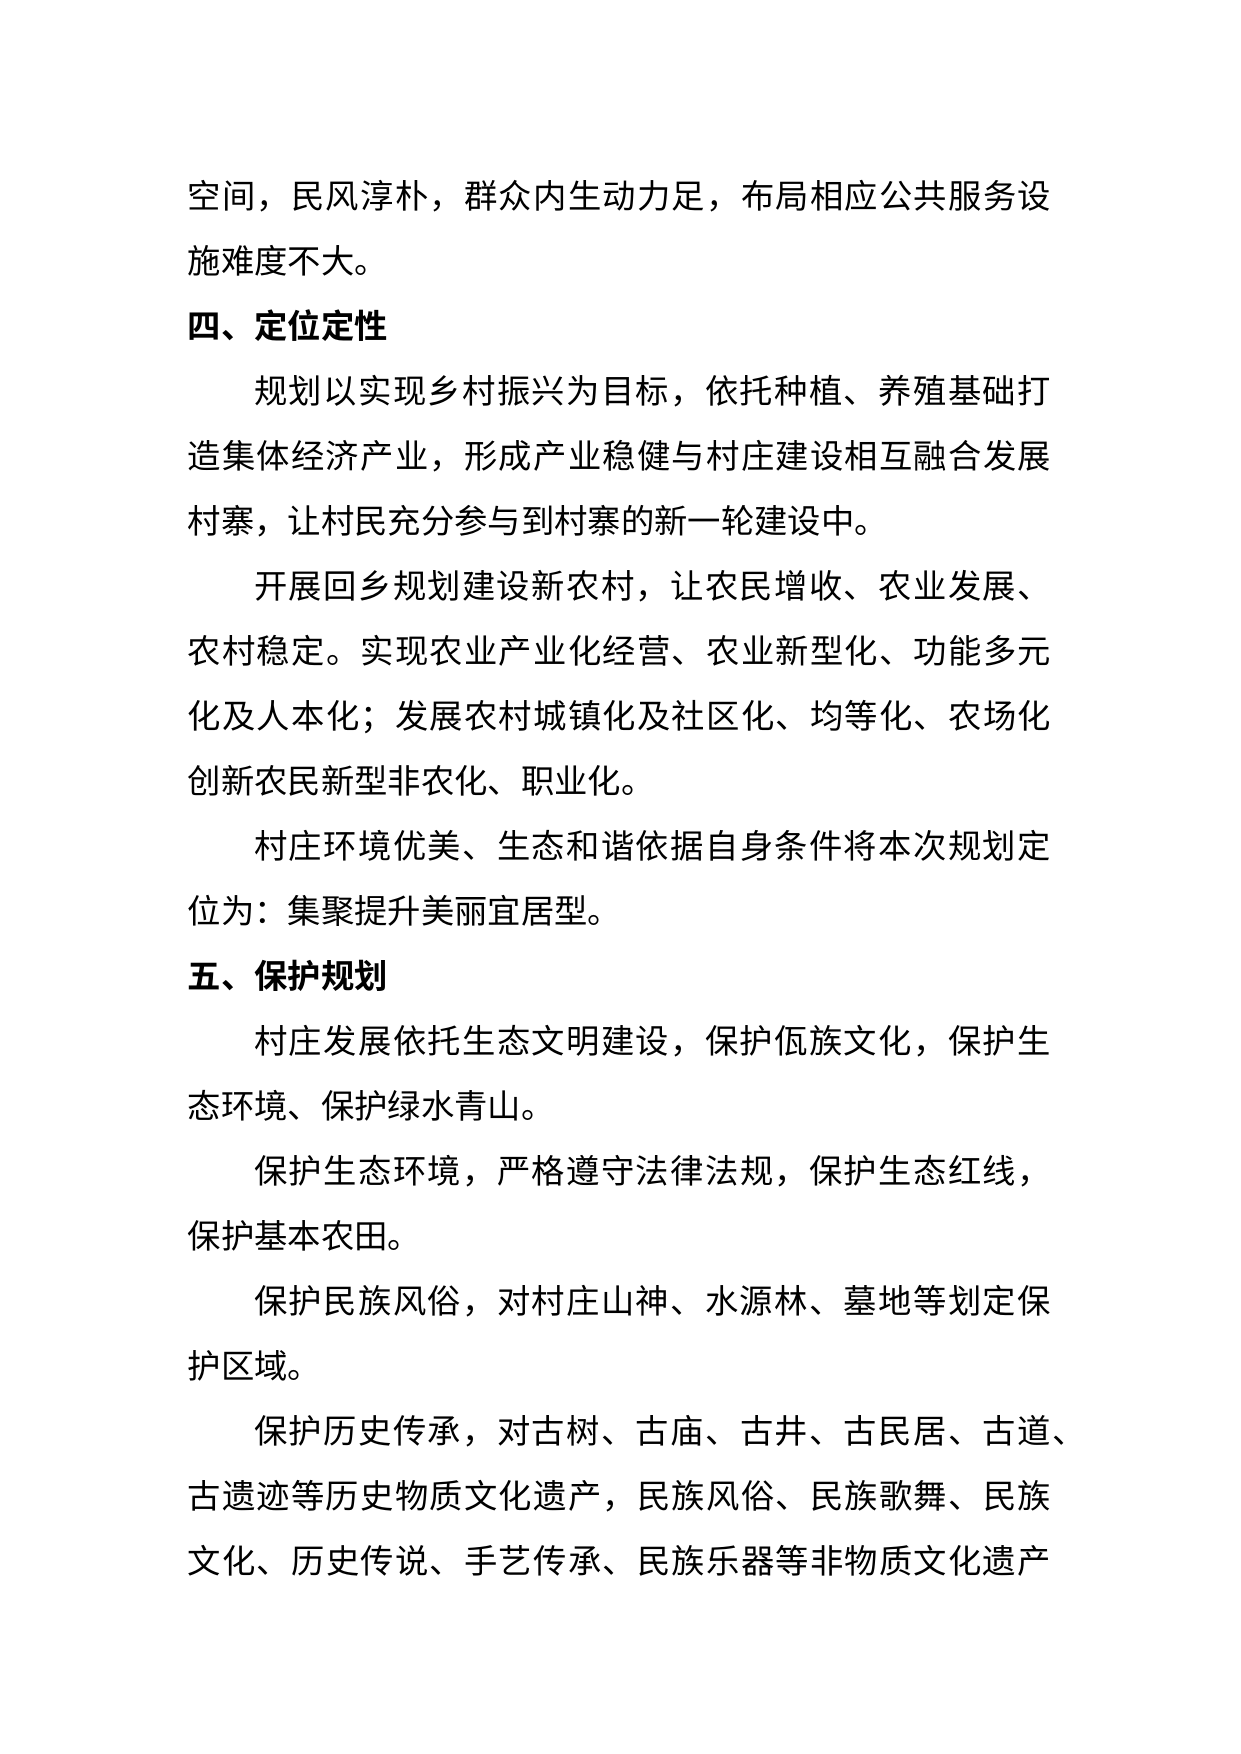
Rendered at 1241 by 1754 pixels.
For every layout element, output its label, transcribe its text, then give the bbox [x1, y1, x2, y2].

list 定位定性 [187, 292, 1053, 357]
list 保护规划 [187, 942, 1053, 1007]
text 保护生态环境，严格遵守法律法规，保护生态红线，保护基本农田。 [187, 1137, 1053, 1267]
text 规划以实现乡村振兴为目标，依托种植、养殖基础打造集体经济产业，形成产业稳健与村庄建设相互融合发展村寨，让村民充分参与到村寨的新一轮建设中。 [187, 357, 1053, 552]
text 村庄环境优美、生态和谐依据自身条件将本次规划定位为：集聚提升美丽宜居型。 [187, 812, 1053, 942]
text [187, 1397, 1053, 1592]
text 保护民族风俗，对村庄山神、水源林、墓地等划定保护区域。 [187, 1267, 1053, 1397]
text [187, 162, 1053, 292]
text 村庄发展依托生态文明建设，保护佤族文化，保护生态环境、保护绿水青山。 [187, 1007, 1053, 1137]
text 开展回乡规划建设新农村，让农民增收、农业发展、农村稳定。实现农业产业化经营、农业新型化、功能多元化及人本化；发展农村城镇化及社区化、均等化、农场化；创新农民新型非农化、职业化。 [187, 552, 1053, 812]
